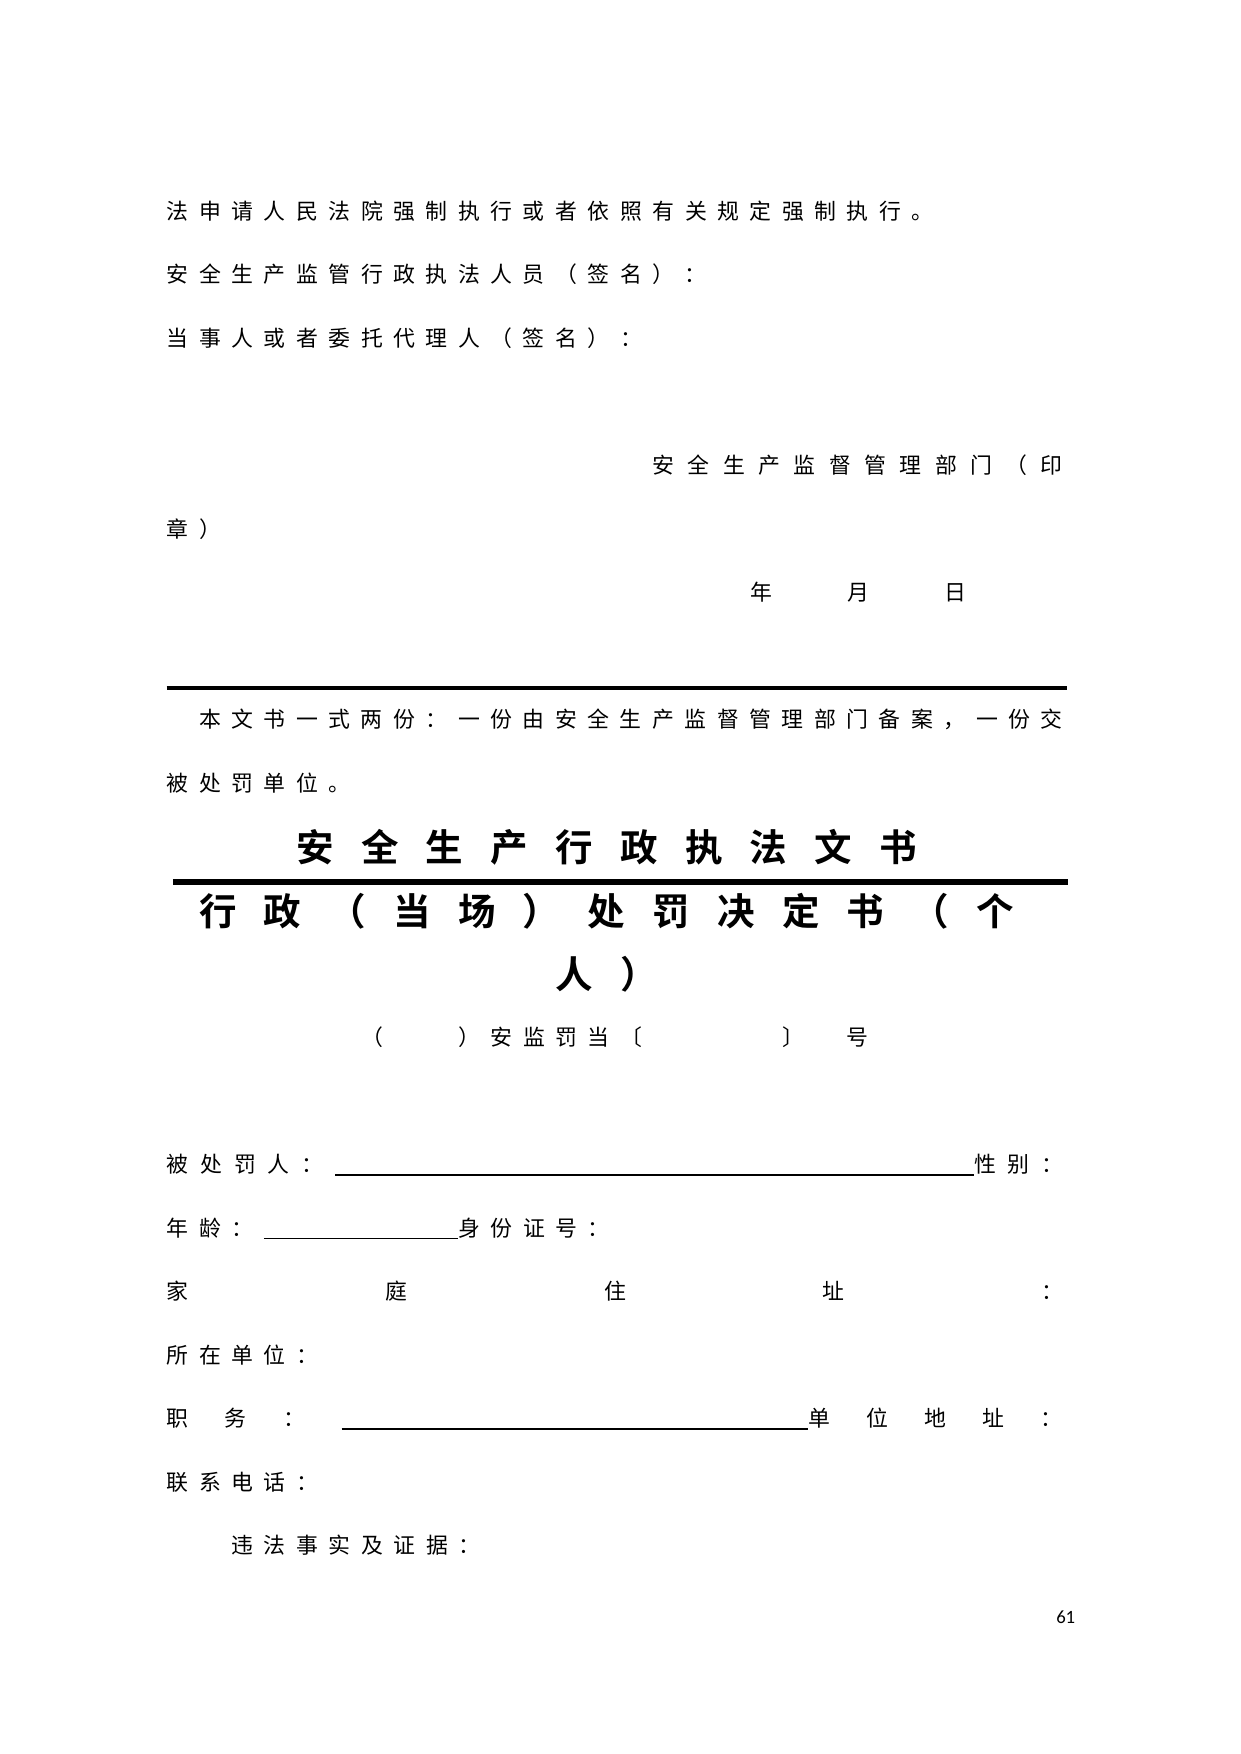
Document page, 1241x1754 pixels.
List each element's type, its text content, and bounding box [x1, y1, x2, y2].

text 被处罚人： 性别： 年龄： 身份证号： [167, 1131, 1074, 1258]
text 安全生产监管行政执法人员（签名）： [167, 242, 1074, 305]
text 职务： 单位地址： 联系电话： [167, 1385, 1074, 1512]
text （ ）安监罚当〔 〕 号 [167, 1004, 1074, 1068]
text 行政（当场）处罚决定书（个人） [167, 877, 1074, 1004]
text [167, 178, 1074, 242]
text 当事人或者委托代理人（签名）： [167, 305, 1074, 369]
text 年 月 日 [167, 559, 1074, 623]
text 安全生产行政执法文书 [167, 813, 1074, 877]
text 家庭住址： 所在单位： [167, 1258, 1074, 1385]
text 违法事实及证据： [167, 1512, 1074, 1576]
text 安全生产监督管理部门（印章） [167, 432, 1074, 559]
text 本文书一式两份：一份由安全生产监督管理部门备案，一份交被处罚单位。 [167, 686, 1074, 813]
